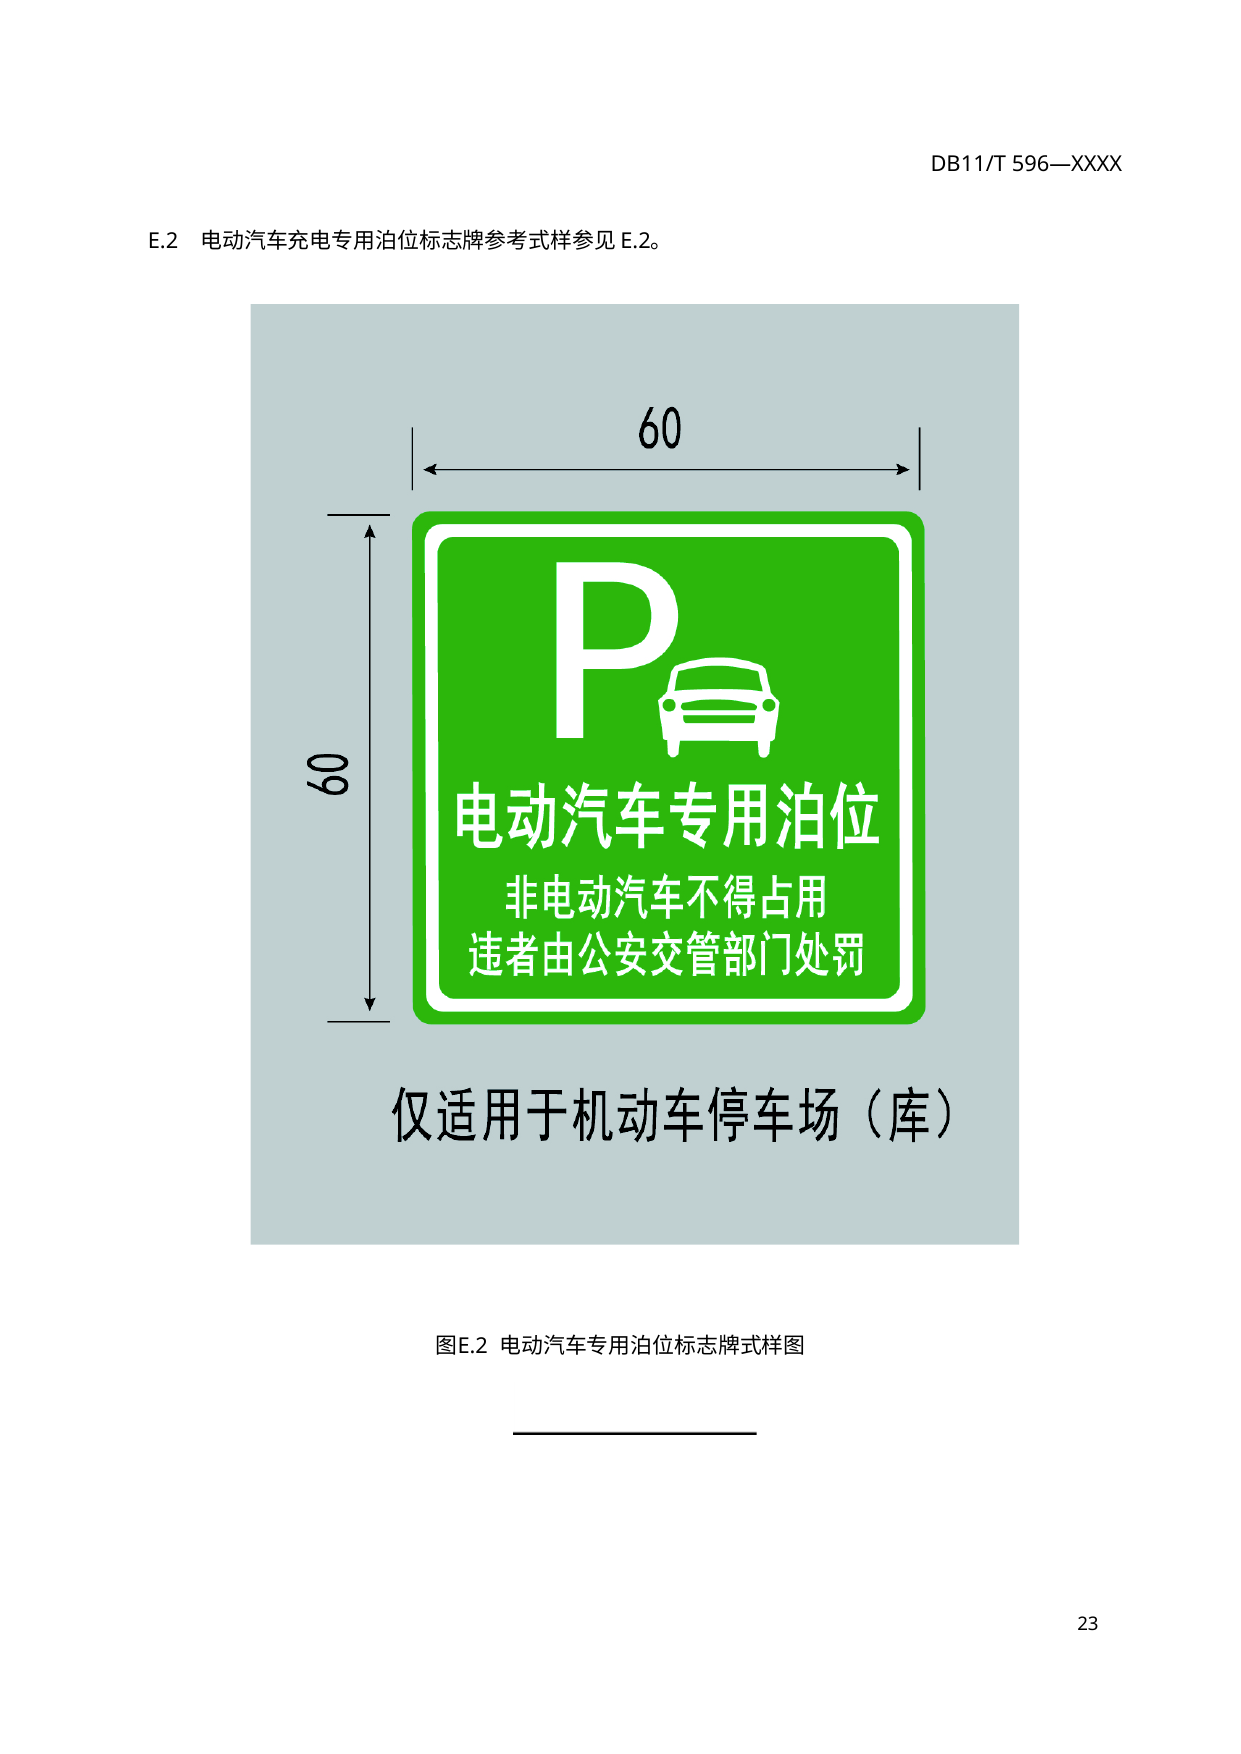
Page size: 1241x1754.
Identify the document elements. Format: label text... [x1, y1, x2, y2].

picture [513, 1382, 757, 1435]
text 电动汽车充电专用泊位标志牌参考式样参见E.2。 [148, 223, 1122, 256]
text 电动汽车专用泊位标志牌式样图 [148, 1328, 1122, 1360]
picture [250, 304, 1020, 1245]
